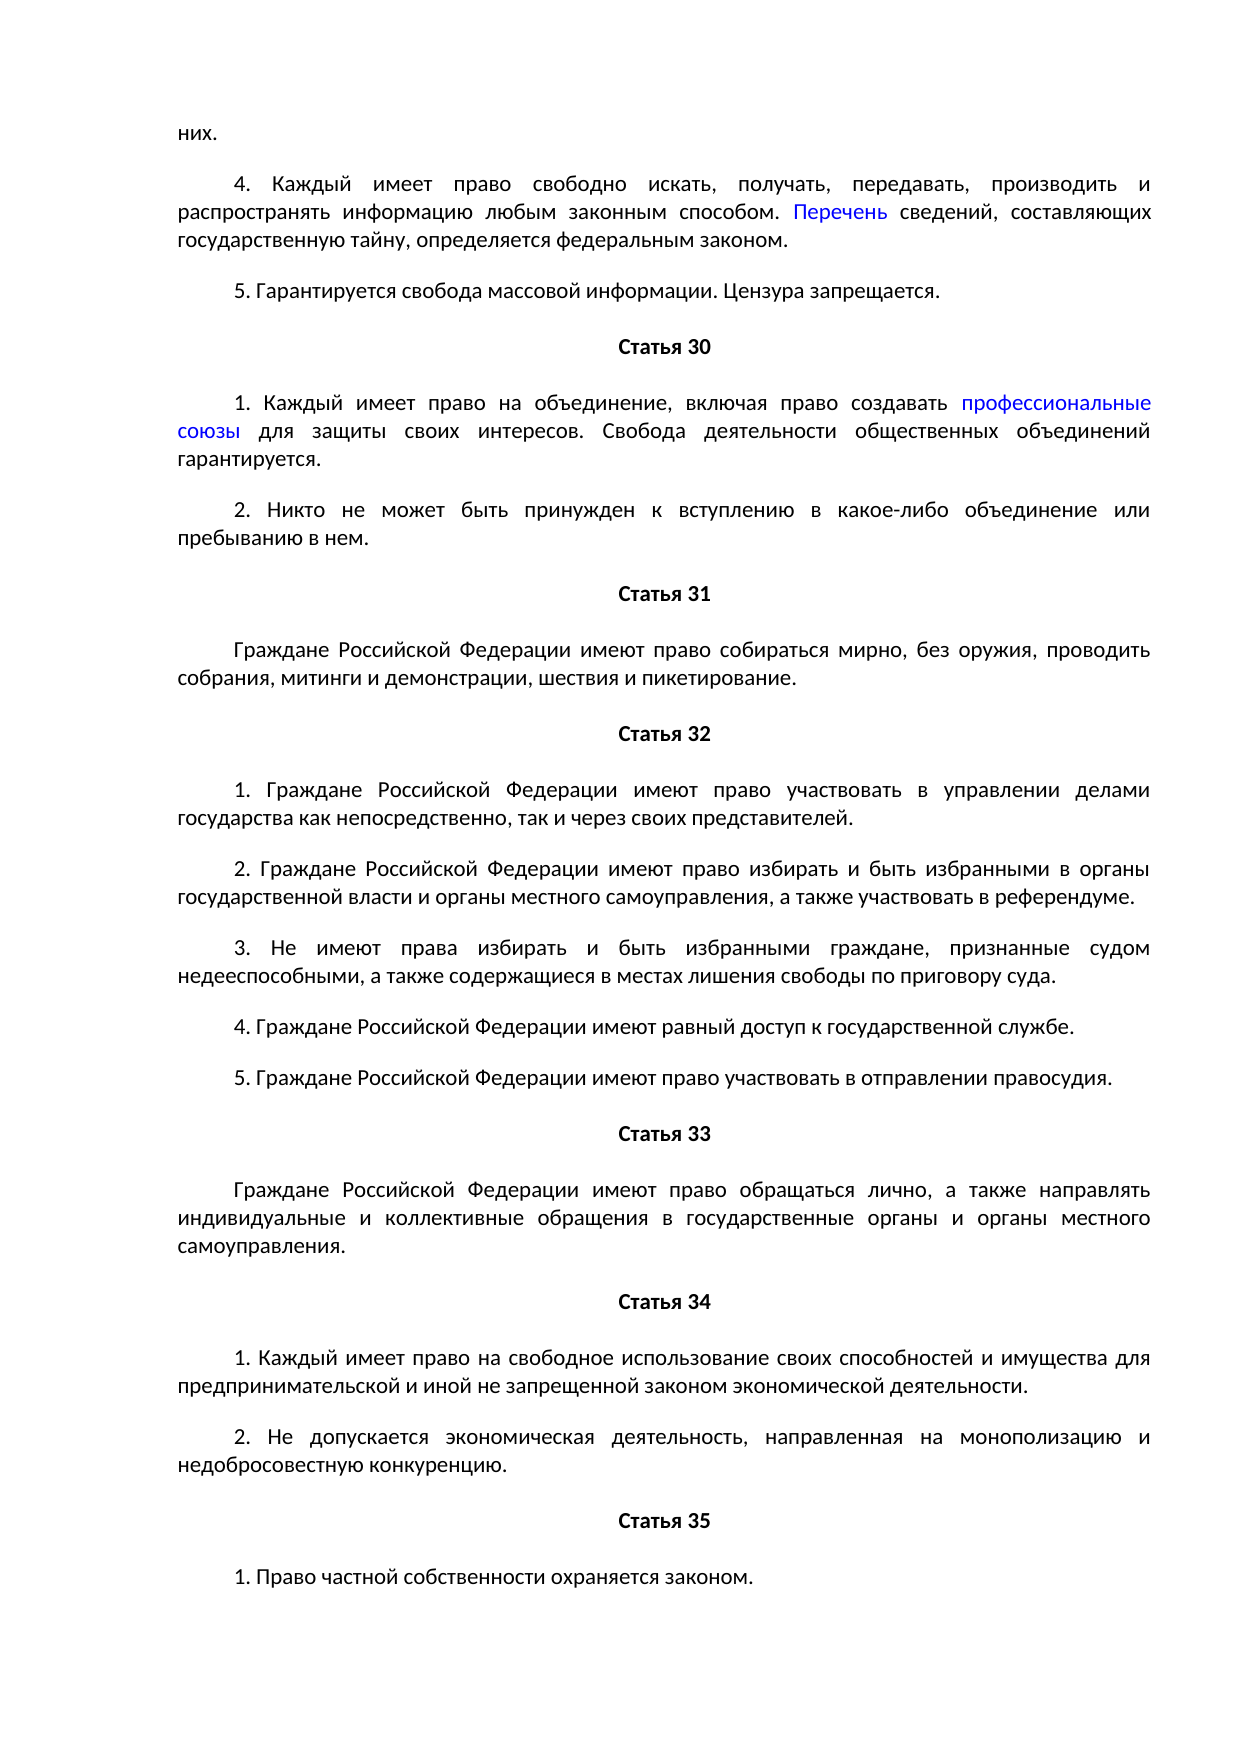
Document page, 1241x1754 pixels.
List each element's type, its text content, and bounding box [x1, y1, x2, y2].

text 4. Каждый имеет право свободно искать, получать, передавать, производить и распространять информацию любым законным способом. Перечень сведений, составляющих государственную тайну, определяется федеральным законом. [177, 169, 1152, 253]
text 1. Право частной собственности охраняется законом. [177, 1562, 1152, 1590]
text 5. Гарантируется свобода массовой информации. Цензура запрещается. [177, 276, 1152, 304]
text 1. Граждане Российской Федерации имеют право участвовать в управлении делами государства как непосредственно, так и через своих представителей. [177, 775, 1152, 831]
title Статья 30 [177, 332, 1152, 360]
title Статья 33 [177, 1119, 1152, 1147]
text Граждане Российской Федерации имеют право собираться мирно, без оружия, проводить собрания, митинги и демонстрации, шествия и пикетирование. [177, 635, 1152, 691]
text 5. Граждане Российской Федерации имеют право участвовать в отправлении правосудия. [177, 1063, 1152, 1091]
text 4. Граждане Российской Федерации имеют равный доступ к государственной службе. [177, 1012, 1152, 1040]
title Статья 34 [177, 1287, 1152, 1315]
text 2. Граждане Российской Федерации имеют право избирать и быть избранными в органы государственной власти и органы местного самоуправления, а также участвовать в референдуме. [177, 854, 1152, 910]
title Статья 32 [177, 719, 1152, 747]
text 1. Каждый имеет право на свободное использование своих способностей и имущества для предпринимательской и иной не запрещенной законом экономической деятельности. [177, 1343, 1152, 1399]
text 1. Каждый имеет право на объединение, включая право создавать профессиональные союзы для защиты своих интересов. Свобода деятельности общественных объединений гарантируется. [177, 388, 1152, 472]
text 2. Никто не может быть принужден к вступлению в какое-либо объединение или пребыванию в нем. [177, 495, 1152, 551]
text 2. Не допускается экономическая деятельность, направленная на монополизацию и недобросовестную конкуренцию. [177, 1422, 1152, 1478]
title Статья 35 [177, 1506, 1152, 1534]
text Граждане Российской Федерации имеют право обращаться лично, а также направлять индивидуальные и коллективные обращения в государственные органы и органы местного самоуправления. [177, 1175, 1152, 1259]
text 3. Не имеют права избирать и быть избранными граждане, признанные судом недееспособными, а также содержащиеся в местах лишения свободы по приговору суда. [177, 933, 1152, 989]
title Статья 31 [177, 579, 1152, 607]
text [177, 118, 1152, 146]
